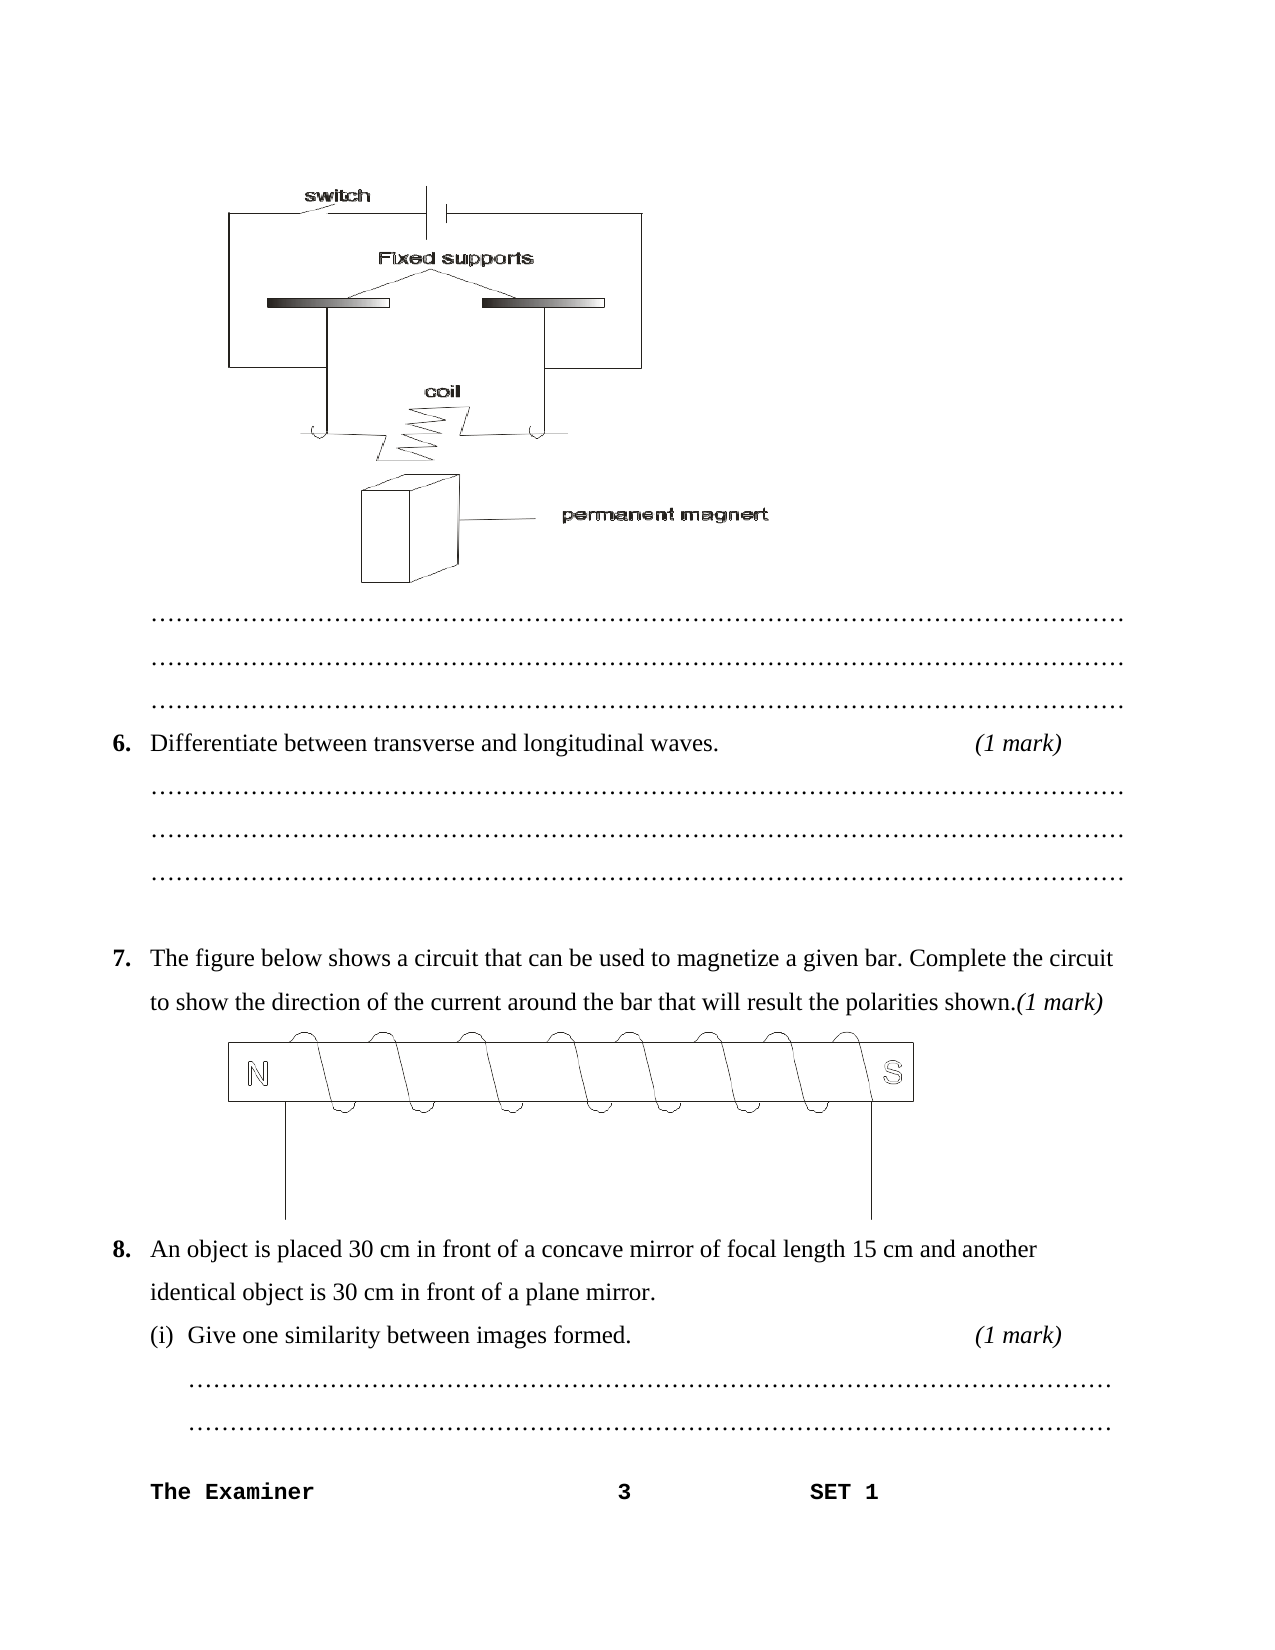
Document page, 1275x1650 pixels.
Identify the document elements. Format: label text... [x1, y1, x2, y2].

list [187, 1364, 1125, 1436]
list ……………………………………………………………………………………………………………………………………………………………………………………………………………………………………………………………………………………………………………………… [150, 184, 1125, 713]
list Give one similarity between images formed. (1 mark) [150, 1321, 1125, 1349]
list ……………………………………………………………………………………………………………………………………………………………………………………………………………………………………………………………………………………………………………………… [150, 771, 1125, 886]
list Differentiate between transverse and longitudinal waves. (1 mark) [112, 728, 1125, 757]
list The figure below shows a circuit that can be used to magnetize a given bar. Complete the circuit to show the direction of the current around the bar that will result the polarities shown.(1 mark) [112, 943, 1125, 1015]
list An object is placed 30 cm in front of a concave mirror of focal length 15 cm and another identical object is 30 cm in front of a plane mirror. [112, 1234, 1125, 1306]
